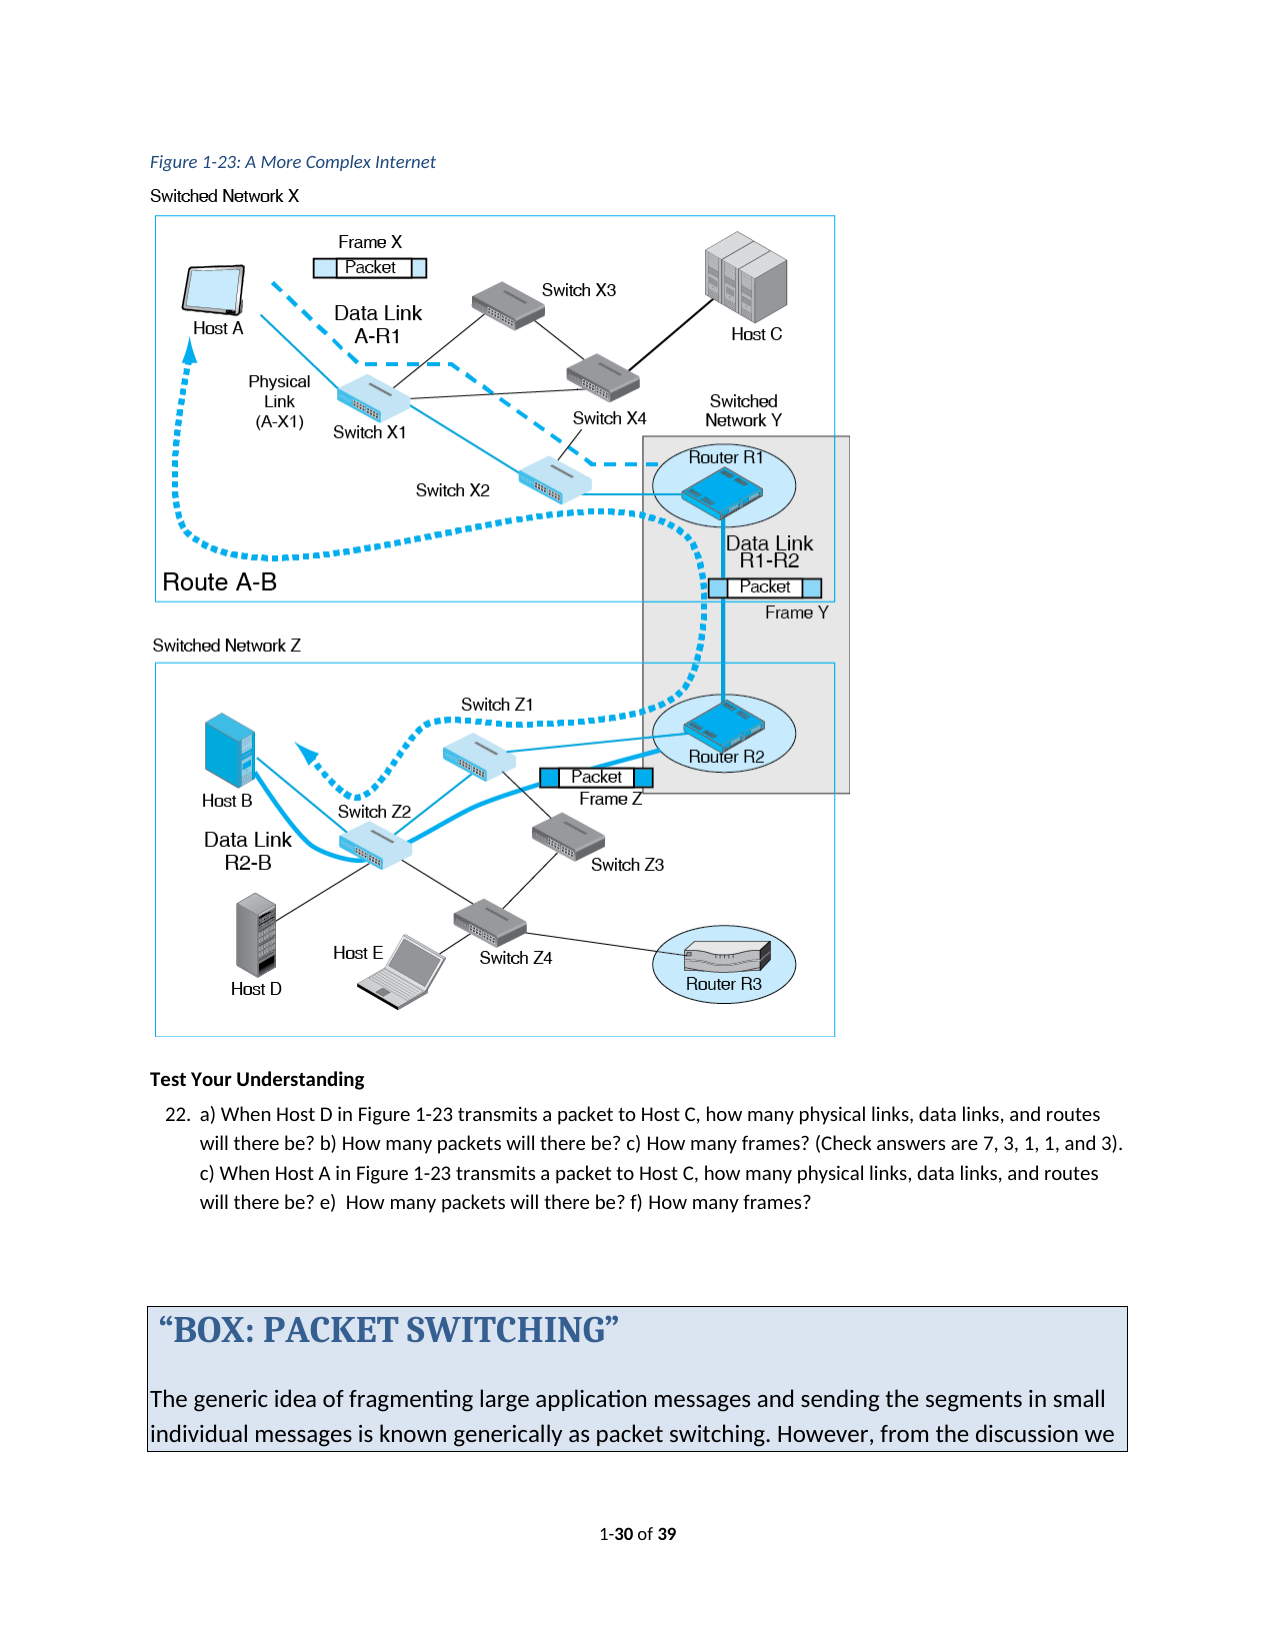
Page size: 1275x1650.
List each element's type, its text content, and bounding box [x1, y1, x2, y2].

subtitle “Box: Packet Switching” [148, 1307, 1127, 1352]
picture [150, 188, 850, 1037]
text Test Your Understanding [150, 1066, 1125, 1091]
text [148, 1380, 1127, 1451]
text 22. a) When Host D in Figure 1-23 transmits a packet to Host C, how many physical links, data links, and routes will there be? b) How many packets will there be? c) How many frames? (Check answers are 7, 3, 1, 1, and 3). c) When Host A in Figure 1-23 transmits a packet to Host C, how many physical links, data links, and routes will there be? e) How many packets will there be? f) How many frames? [150, 1101, 1125, 1214]
